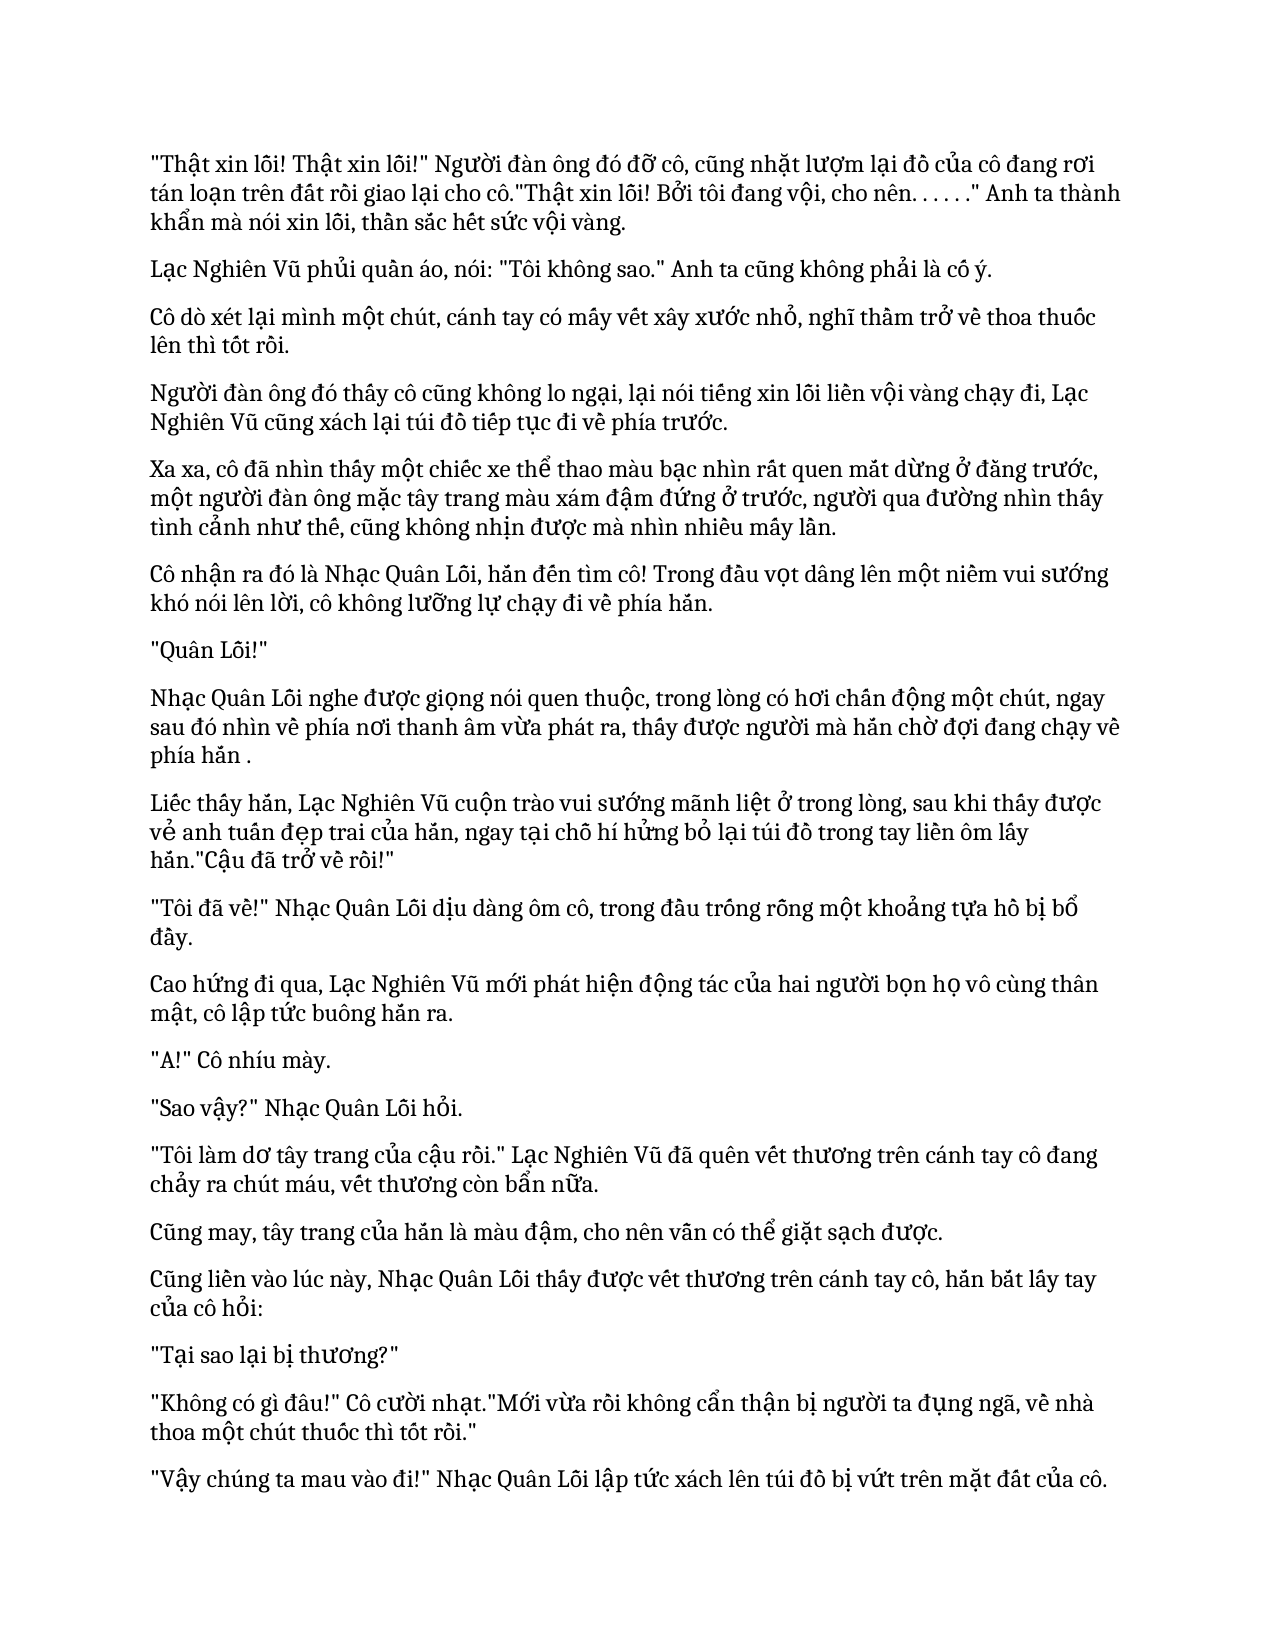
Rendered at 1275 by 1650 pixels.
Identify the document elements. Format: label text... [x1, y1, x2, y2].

text Cô dò xét lại mình một chút, cánh tay có mấy vết xây xước nhỏ, nghĩ thầm trở về thoa thuốc lên thì tốt rồi. [150, 302, 1125, 360]
text "Tại sao lại bị thương?" [150, 1341, 1125, 1370]
text Lạc Nghiên Vũ phủi quần áo, nói: "Tôi không sao." Anh ta cũng không phải là cố ý. [150, 255, 1125, 284]
text "Tôi làm dơ tây trang của cậu rồi." Lạc Nghiên Vũ đã quên vết thương trên cánh tay cô đang chảy ra chút máu, vết thương còn bẩn nữa. [150, 1141, 1125, 1199]
text Xa xa, cô đã nhìn thấy một chiếc xe thể thao màu bạc nhìn rất quen mắt dừng ở đằng trước, một người đàn ông mặc tây trang màu xám đậm đứng ở trước, người qua đường nhìn thấy tình cảnh như thế, cũng không nhịn được mà nhìn nhiều mấy lần. [150, 455, 1125, 541]
text "Vậy chúng ta mau vào đi!" Nhạc Quân Lỗi lập tức xách lên túi đồ bị vứt trên mặt đất của cô. [150, 1465, 1125, 1494]
text "A!" Cô nhíu mày. [150, 1046, 1125, 1075]
text Nhạc Quân Lỗi nghe được giọng nói quen thuộc, trong lòng có hơi chấn động một chút, ngay sau đó nhìn về phía nơi thanh âm vừa phát ra, thấy được người mà hắn chờ đợi đang chạy về phía hắn . [150, 684, 1125, 770]
text Liếc thấy hắn, Lạc Nghiên Vũ cuộn trào vui sướng mãnh liệt ở trong lòng, sau khi thấy được vẻ anh tuấn đẹp trai của hắn, ngay tại chỗ hí hửng bỏ lại túi đồ trong tay liền ôm lấy hắn."Cậu đã trở về rồi!" [150, 789, 1125, 875]
text "Không có gì đâu!" Cô cười nhạt."Mới vừa rồi không cẩn thận bị người ta đụng ngã, về nhà thoa một chút thuốc thì tốt rồi." [150, 1389, 1125, 1446]
text Cô nhận ra đó là Nhạc Quân Lỗi, hắn đến tìm cô! Trong đầu vọt dâng lên một niềm vui sướng khó nói lên lời, cô không lưỡng lự chạy đi về phía hắn. [150, 560, 1125, 617]
text "Thật xin lỗi! Thật xin lỗi!" Người đàn ông đó đỡ cô, cũng nhặt lượm lại đồ của cô đang rơi tán loạn trên đất rồi giao lại cho cô."Thật xin lỗi! Bởi tôi đang vội, cho nên. . . . . ." Anh ta thành khẩn mà nói xin lỗi, thần sắc hết sức vội vàng. [150, 150, 1125, 236]
text Người đàn ông đó thấy cô cũng không lo ngại, lại nói tiếng xin lỗi liền vội vàng chạy đi, Lạc Nghiên Vũ cũng xách lại túi đồ tiếp tục đi về phía trước. [150, 379, 1125, 436]
text "Quân Lỗi!" [150, 636, 1125, 665]
text Cũng may, tây trang của hắn là màu đậm, cho nên vẫn có thể giặt sạch được. [150, 1217, 1125, 1246]
text Cũng liền vào lúc này, Nhạc Quân Lỗi thấy được vết thương trên cánh tay cô, hắn bắt lấy tay của cô hỏi: [150, 1265, 1125, 1322]
text "Tôi đã về!" Nhạc Quân Lỗi dịu dàng ôm cô, trong đầu trống rỗng một khoảng tựa hồ bị bổ đầy. [150, 894, 1125, 951]
text "Sao vậy?" Nhạc Quân Lỗi hỏi. [150, 1094, 1125, 1122]
text Cao hứng đi qua, Lạc Nghiên Vũ mới phát hiện động tác của hai người bọn họ vô cùng thân mật, cô lập tức buông hắn ra. [150, 970, 1125, 1027]
